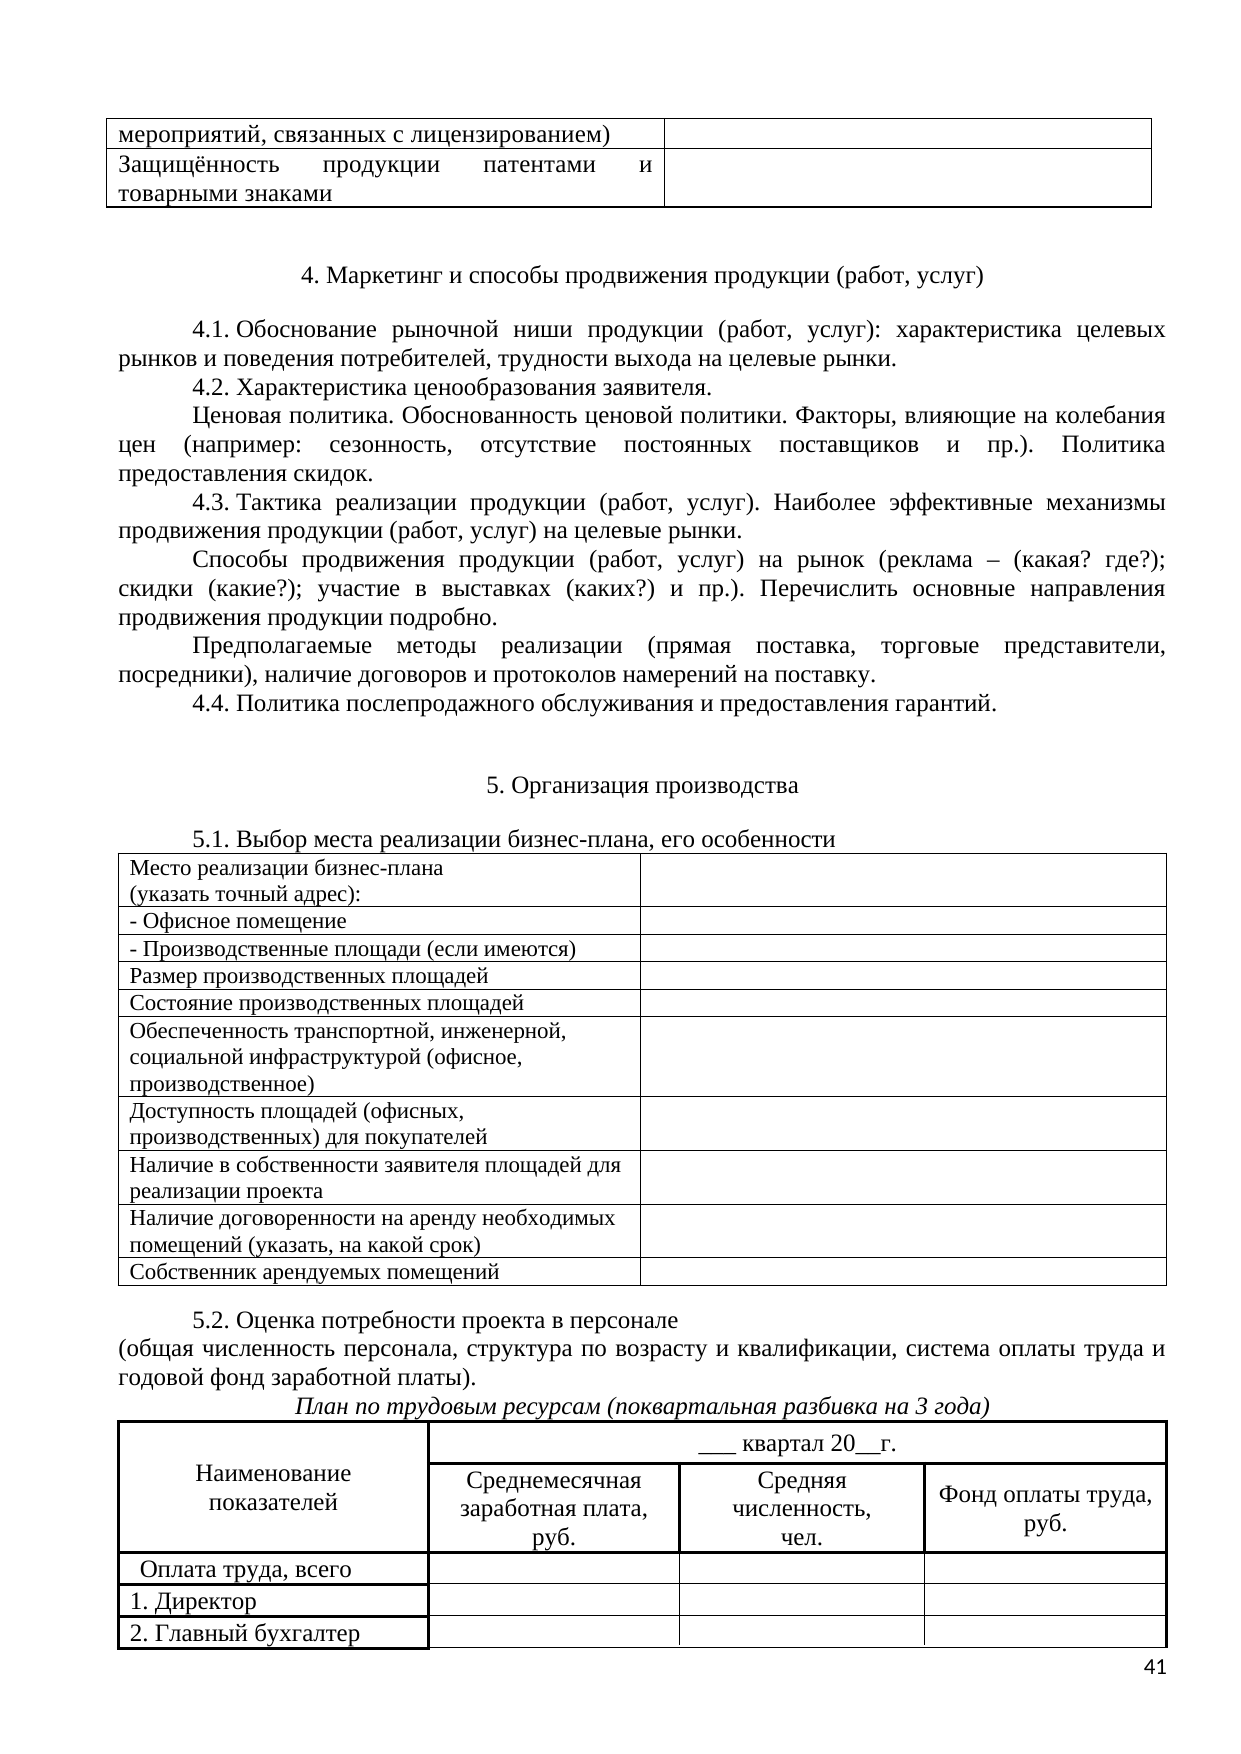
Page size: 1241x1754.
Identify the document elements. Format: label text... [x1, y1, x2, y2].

table_cell [679, 1616, 924, 1647]
table_cell Средняя численность, чел. [681, 1465, 923, 1551]
text Предполагаемые методы реализации (прямая поставка, торговые представители, посредники), наличие договоров и протоколов намерений на поставку. [118, 631, 1167, 688]
table_header [641, 854, 1166, 906]
table_cell [641, 1205, 1166, 1257]
text 4.3. Тактика реализации продукции (работ, услуг). Наиболее эффективные механизмы продвижения продукции (работ, услуг) на целевые рынки. [118, 487, 1167, 544]
table_header [665, 119, 1151, 148]
table_cell Оплата труда, всего [120, 1554, 427, 1583]
table_cell [430, 1616, 679, 1647]
text 5.2. Оценка потребности проекта в персонале [118, 1305, 1167, 1333]
table_cell [641, 1151, 1166, 1203]
table_header Наименование показателей [120, 1423, 427, 1551]
table_cell [680, 1584, 924, 1615]
table_cell [641, 1097, 1166, 1150]
table_cell 1. Директор [120, 1586, 427, 1615]
table_cell Наличие в собственности заявителя площадей для реализации проекта [119, 1151, 640, 1203]
text План по трудовым ресурсам (поквартальная разбивка на 3 года) [118, 1391, 1167, 1420]
text 4. Маркетинг и способы продвижения продукции (работ, услуг) [118, 261, 1167, 289]
table_header ___ квартал 20__г. [430, 1423, 1165, 1462]
table_cell Собственник арендуемых помещений [119, 1258, 640, 1284]
table_cell [641, 907, 1166, 934]
table_cell [665, 149, 1151, 206]
text 5. Организация производства [118, 770, 1167, 799]
table_cell Доступность площадей (офисных, производственных) для покупателей [119, 1097, 640, 1150]
table_cell [430, 1554, 679, 1583]
table_cell [924, 1616, 1165, 1647]
table_cell [641, 962, 1166, 988]
table_cell [641, 935, 1166, 961]
table_cell 2. Главный бухгалтер [120, 1618, 427, 1647]
table_cell Размер производственных площадей [119, 962, 640, 988]
text Способы продвижения продукции (работ, услуг) на рынок (реклама – (какая? где?); скидки (какие?); участие в выставках (каких?) и пр.). Перечислить основные направления продвижения продукции подробно. [118, 544, 1167, 631]
text 4.4. Политика послепродажного обслуживания и предоставления гарантий. [118, 688, 1167, 717]
table_cell [680, 1554, 924, 1583]
table_cell [641, 990, 1166, 1016]
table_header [107, 119, 664, 148]
table_cell - Офисное помещение [119, 907, 640, 934]
text 4.2. Характеристика ценообразования заявителя. [118, 372, 1167, 401]
table_cell Наличие договоренности на аренду необходимых помещений (указать, на какой срок) [119, 1205, 640, 1257]
table_cell Среднемесячная заработная плата, руб. [430, 1465, 678, 1551]
table_cell Защищённость продукции патентами и товарными знаками [107, 149, 664, 206]
text 4.1. Обоснование рыночной ниши продукции (работ, услуг): характеристика целевых рынков и поведения потребителей, трудности выхода на целевые рынки. [118, 314, 1167, 372]
table_cell [641, 1017, 1166, 1096]
text 5.1. Выбор места реализации бизнес-плана, его особенности [118, 824, 1167, 852]
text (общая численность персонала, структура по возрасту и квалификации, система оплаты труда и годовой фонд заработной платы). [118, 1333, 1167, 1391]
table_cell Обеспеченность транспортной, инженерной, социальной инфраструктурой (офисное, производственное) [119, 1017, 640, 1096]
table_cell [925, 1554, 1165, 1583]
table_cell [430, 1584, 679, 1615]
text Ценовая политика. Обоснованность ценовой политики. Факторы, влияющие на колебания цен (например: сезонность, отсутствие постоянных поставщиков и пр.). Политика предоставления скидок. [118, 401, 1167, 487]
table_cell Состояние производственных площадей [119, 990, 640, 1016]
table_header Место реализации бизнес-плана (указать точный адрес): [119, 854, 640, 906]
table_cell [925, 1584, 1165, 1615]
table_cell Фонд оплаты труда, руб. [926, 1465, 1165, 1551]
table_cell [641, 1258, 1166, 1284]
table_cell - Производственные площади (если имеются) [119, 935, 640, 961]
